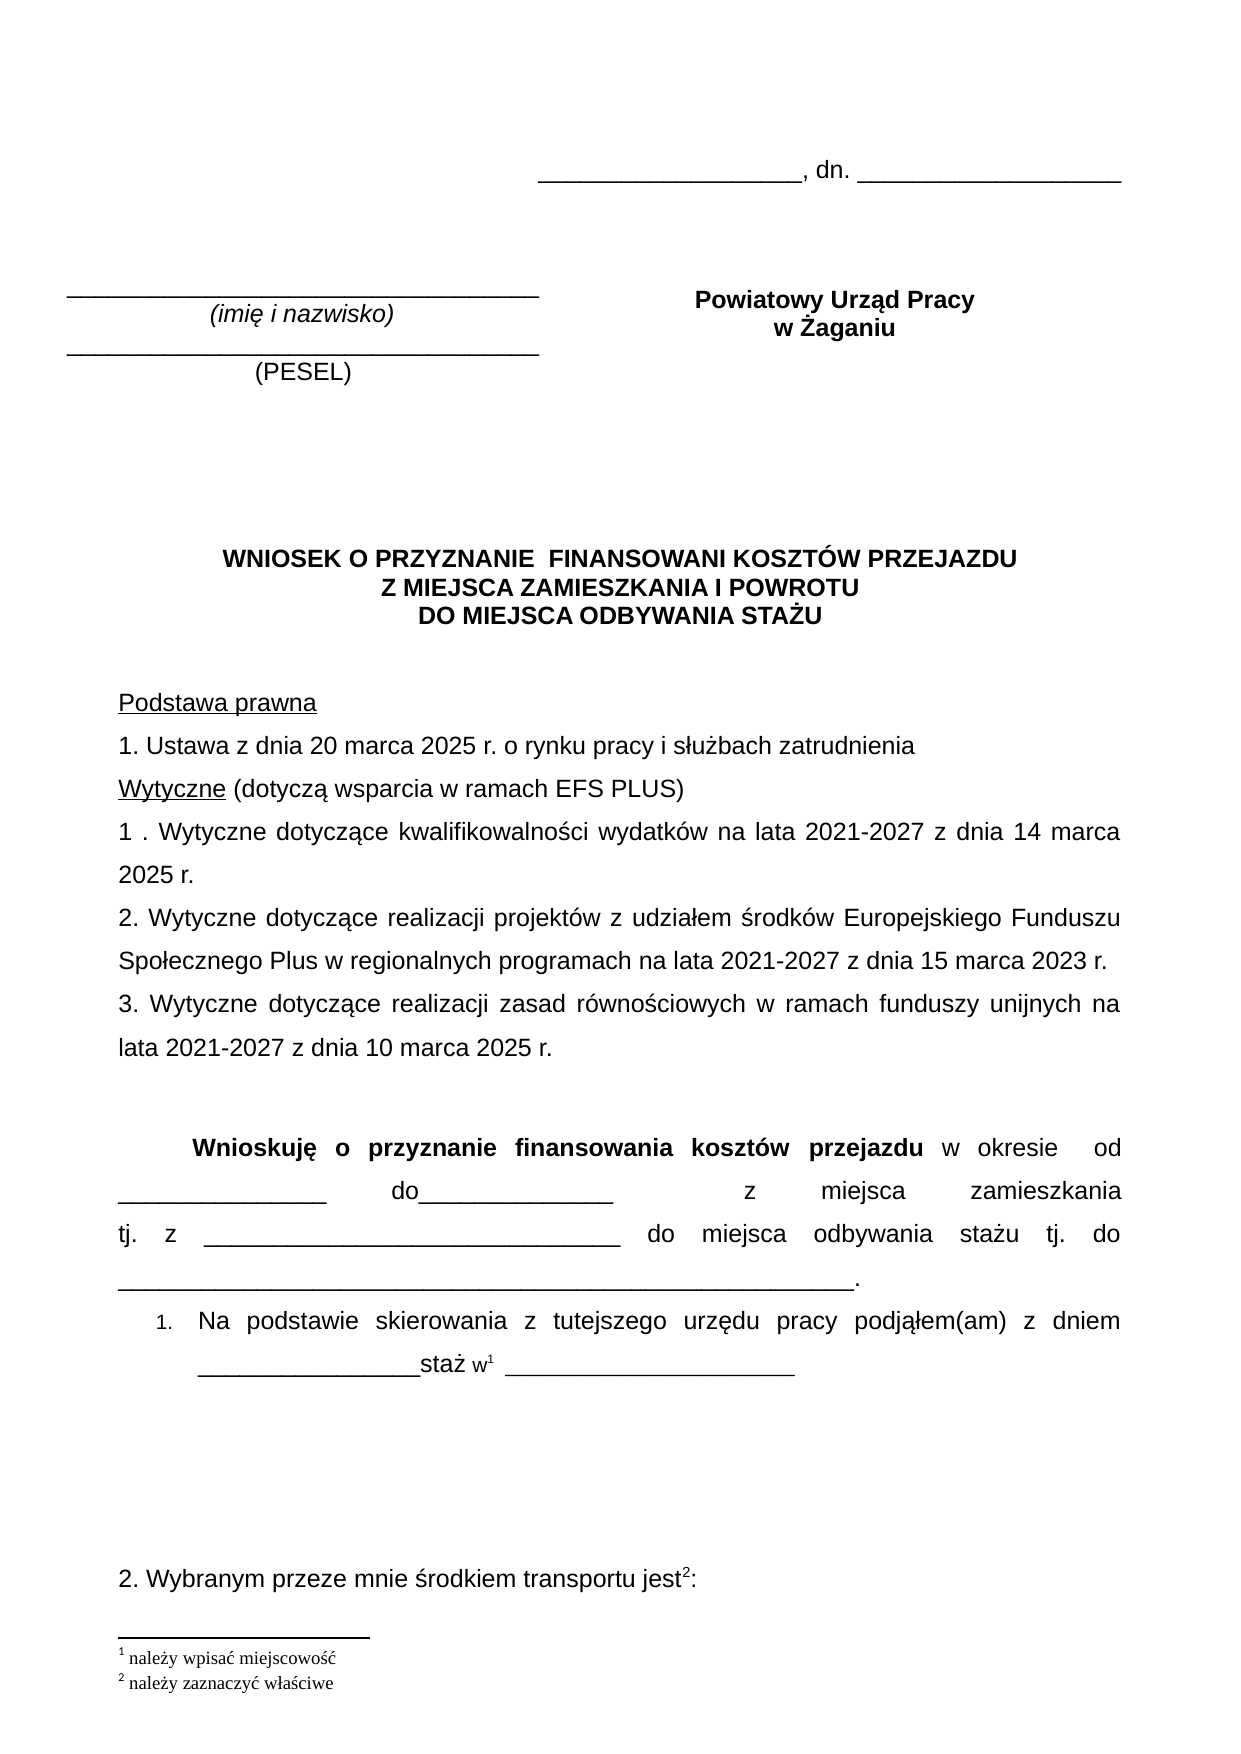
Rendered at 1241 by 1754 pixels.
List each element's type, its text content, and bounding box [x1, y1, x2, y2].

text Podstawa prawna [118, 687, 1122, 716]
text 2. Wytyczne dotyczące realizacji projektów z udziałem środków Europejskiego Funduszu Społecznego Plus w regionalnych programach na lata 2021-2027 z dnia 15 marca 2023 r. [118, 903, 1122, 975]
table_header __________________________________ (imię i nazwisko) __________________________________ (PESEL) [56, 242, 551, 443]
text ___________________, dn. ___________________ [118, 155, 1122, 184]
text Wnioskuję o przyznanie finansowania kosztów przejazdu w okresie od _______________ do______________ z miejsca zamieszkania tj. z ______________________________ do miejsca odbywania stażu tj. do _____________________________________________________. [118, 1133, 1122, 1291]
text 2. Wybranym przeze mnie środkiem transportu jest: [118, 1564, 1122, 1593]
text WNIOSEK O PRZYZNANIE FINANSOWANI KOSZTÓW PRZEJAZDU [118, 544, 1122, 572]
table_header Powiatowy Urząd Pracy w Żaganiu [551, 242, 1119, 443]
text Z MIEJSCA ZAMIESZKANIA I POWROTU [118, 572, 1122, 601]
text 3. Wytyczne dotyczące realizacji zasad równościowych w ramach funduszy unijnych na lata 2021-2027 z dnia 10 marca 2025 r. [118, 989, 1122, 1061]
text 1. Ustawa z dnia 20 marca 2025 r. o rynku pracy i służbach zatrudnienia [118, 731, 1122, 759]
list Na podstawie skierowania z tutejszego urzędu pracy podjąłem(am) z dniem ________________staż w _________________________ [156, 1306, 1122, 1377]
text 1 . Wytyczne dotyczące kwalifikowalności wydatków na lata 2021-2027 z dnia 14 marca 2025 r. [118, 817, 1122, 889]
text DO MIEJSCA ODBYWANIA STAŻU [118, 601, 1122, 630]
text Wytyczne (dotyczą wsparcia w ramach EFS PLUS) [118, 774, 1122, 802]
